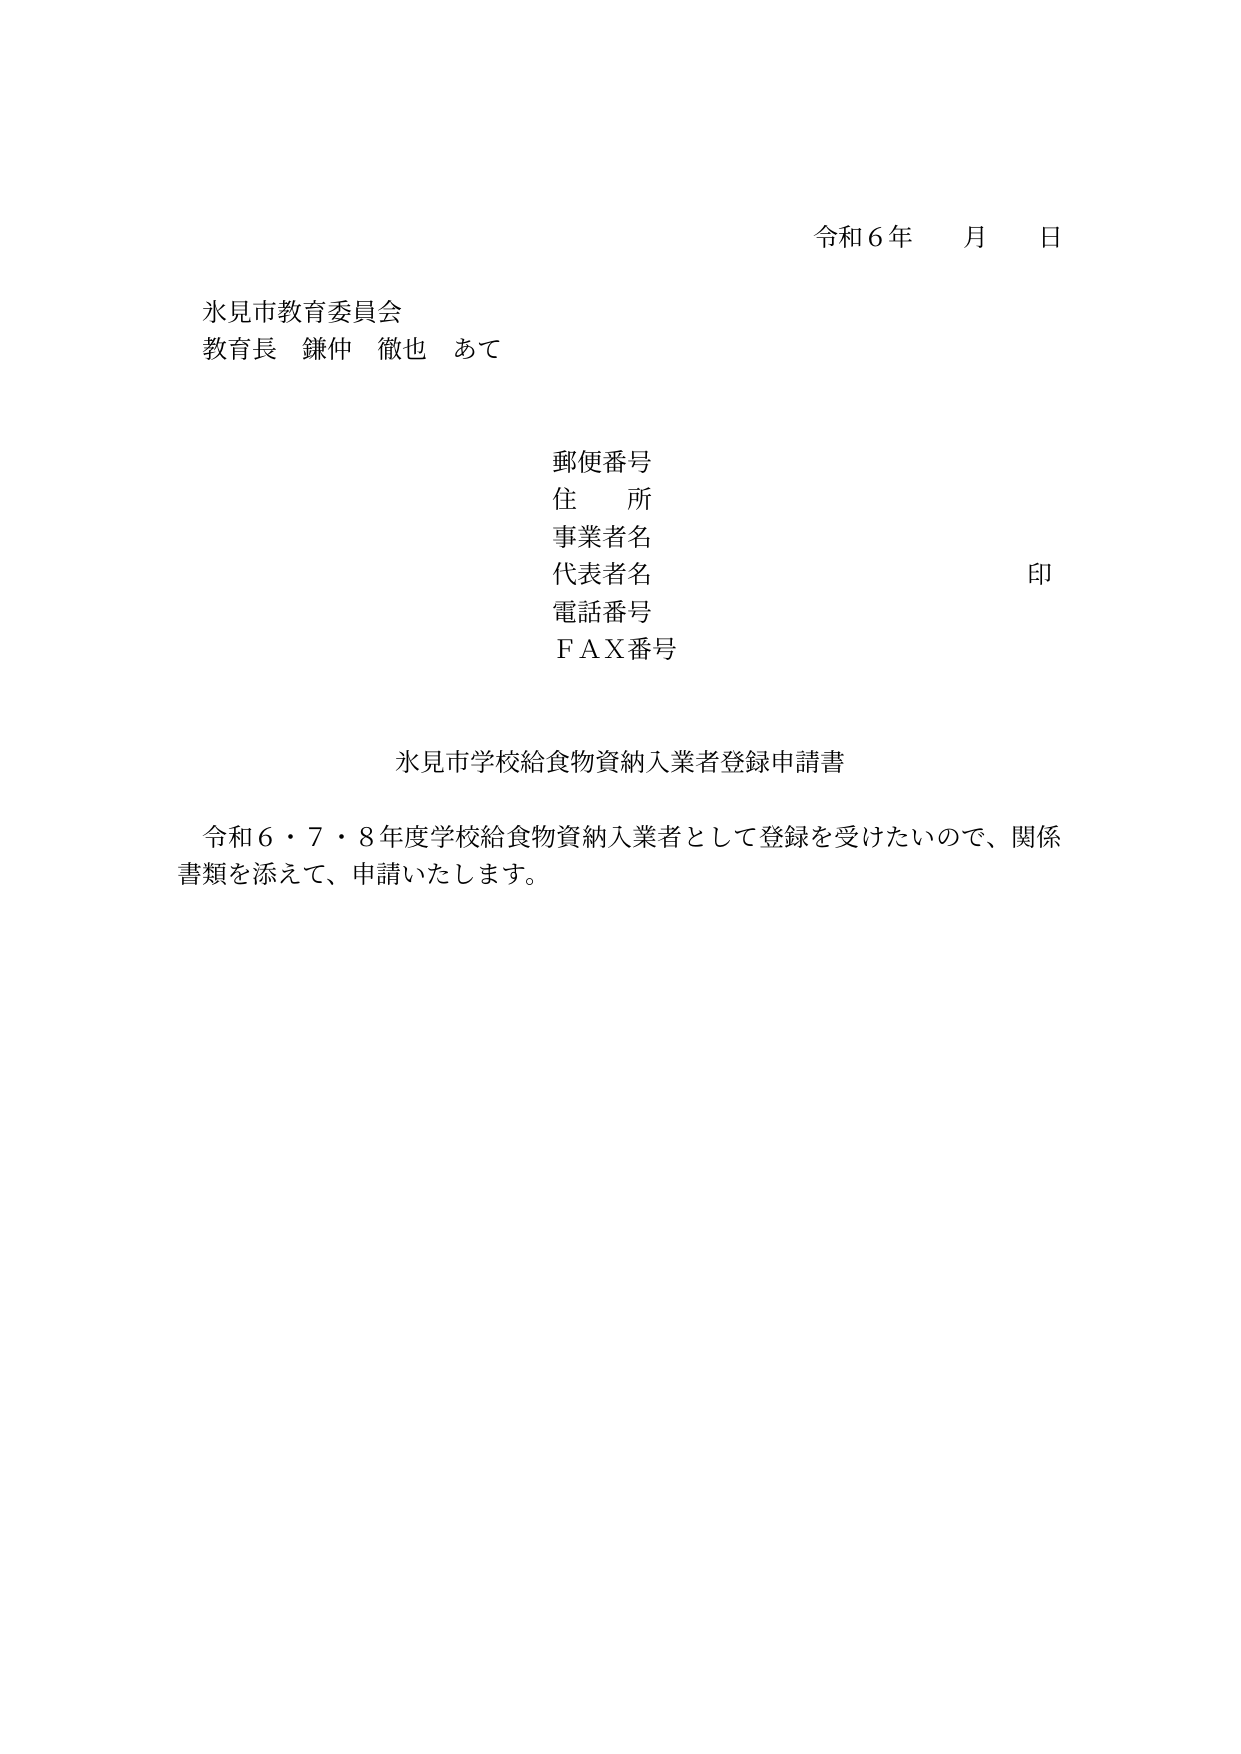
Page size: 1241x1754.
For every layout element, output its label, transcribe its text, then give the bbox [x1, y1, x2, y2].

text 電話番号 [177, 592, 1063, 629]
text 住 所 [177, 479, 1063, 517]
text 氷見市教育委員会 [177, 292, 1063, 329]
text ＦＡＸ番号 [177, 629, 1063, 667]
text 代表者名 印 [177, 554, 1063, 592]
text 令和６・７・８年度学校給食物資納入業者として登録を受けたいので、関係書類を添えて、申請いたします。 [177, 817, 1063, 892]
text 郵便番号 [177, 442, 1063, 479]
text 教育長 鎌仲 徹也 あて [177, 329, 1063, 367]
text 令和６年 月 日 [177, 217, 1063, 254]
text 事業者名 [177, 517, 1063, 554]
text 氷見市学校給食物資納入業者登録申請書 [177, 742, 1063, 779]
